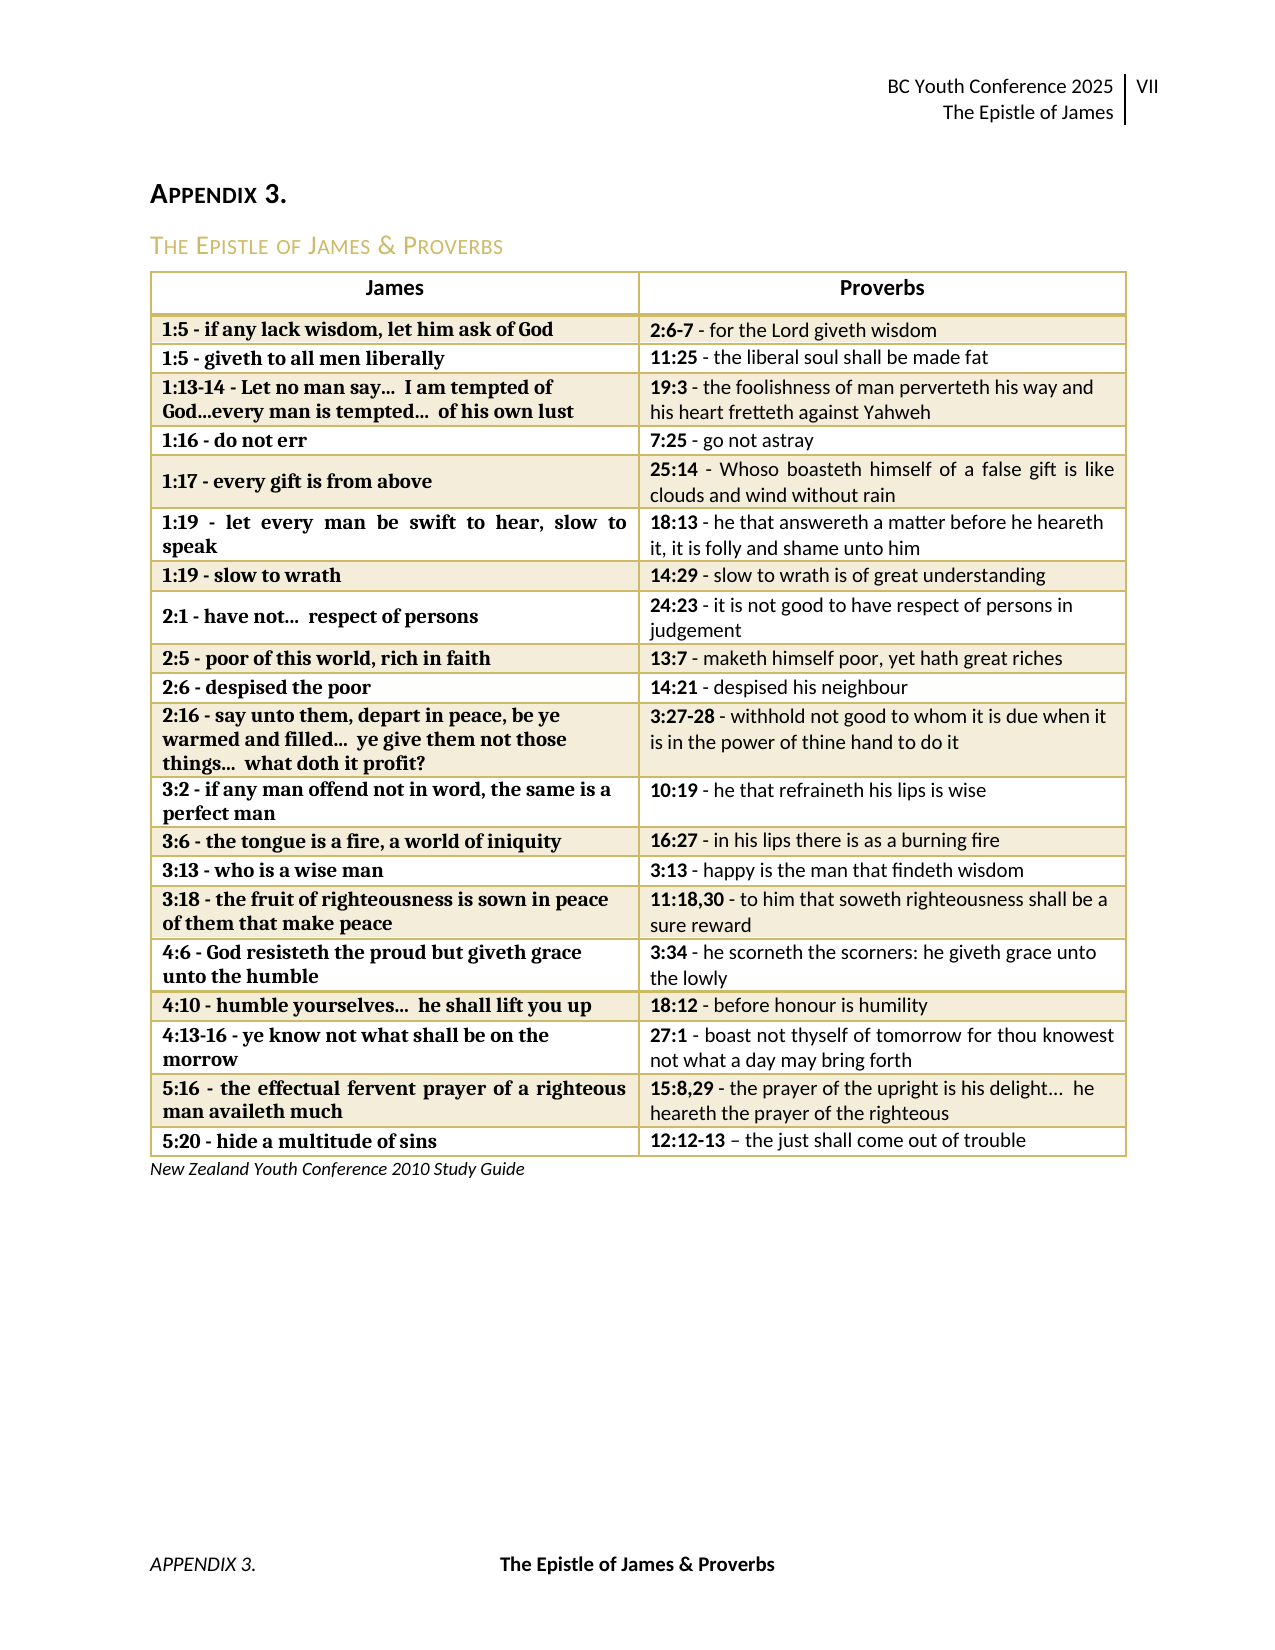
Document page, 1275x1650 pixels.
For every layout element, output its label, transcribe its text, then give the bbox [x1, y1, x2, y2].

table_cell 3:18 - the fruit of righteousness is sown in peace of them that make peace [152, 887, 638, 937]
table_cell 5:20 - hide a multitude of sins [152, 1128, 638, 1155]
table_cell 24:23 - it is not good to have respect of persons in judgement [640, 592, 1125, 643]
table_cell 4:6 - God resisteth the proud but giveth grace unto the humble [152, 940, 638, 990]
table_cell 2:6 - despised the poor [152, 674, 638, 702]
table_cell 1:17 - every gift is from above [152, 456, 638, 507]
table_cell 27:1 - boast not thyself of tomorrow for thou knowest not what a day may bring forth [640, 1022, 1125, 1073]
table_cell 19:3 - the foolishness of man perverteth his way and his heart fretteth against Yahweh [640, 374, 1125, 425]
table_cell 7:25 - go not astray [640, 427, 1125, 454]
table_cell 13:7 - maketh himself poor, yet hath great riches [640, 645, 1125, 672]
table_cell 3:13 - who is a wise man [152, 857, 638, 884]
table_cell 1:16 - do not err [152, 427, 638, 454]
table_cell 1:19 - slow to wrath [152, 562, 638, 590]
table_cell 10:19 - he that refraineth his lips is wise [640, 778, 1125, 826]
table_cell 1:13-14 - Let no man say... I am tempted of God...every man is tempted... of his own lust [152, 374, 638, 425]
table_cell 4:13-16 - ye know not what shall be on the morrow [152, 1022, 638, 1073]
table_cell 1:19 - let every man be swift to hear, slow to speak [152, 509, 638, 560]
table_cell 2:16 - say unto them, depart in peace, be ye warmed and filled... ye give them not those things... what doth it profit? [152, 704, 638, 776]
table_cell 5:16 - the effectual fervent prayer of a righteous man availeth much [152, 1075, 638, 1126]
table_cell 3:27-28 - withhold not good to whom it is due when it is in the power of thine hand to do it [640, 704, 1125, 776]
table_cell 3:6 - the tongue is a fire, a world of iniquity [152, 828, 638, 855]
table_cell 18:13 - he that answereth a matter before he heareth it, it is folly and shame unto him [640, 509, 1125, 560]
table_cell 11:18,30 - to him that soweth righteousness shall be a sure reward [640, 887, 1125, 937]
table_header Proverbs [640, 273, 1125, 312]
table_cell 2:6-7 - for the Lord giveth wisdom [640, 317, 1125, 342]
table_cell 1:5 - if any lack wisdom, let him ask of God [152, 317, 638, 342]
table_cell 14:21 - despised his neighbour [640, 674, 1125, 702]
table_cell 2:1 - have not... respect of persons [152, 592, 638, 643]
subtitle Appendix 3. [150, 175, 1125, 211]
text New Zealand Youth Conference 2010 Study Guide [150, 1157, 1125, 1180]
table_cell 16:27 - in his lips there is as a burning fire [640, 828, 1125, 855]
table_cell 18:12 - before honour is humility [640, 993, 1125, 1020]
table_cell 25:14 - Whoso boasteth himself of a false gift is like clouds and wind without rain [640, 456, 1125, 507]
table_cell 3:2 - if any man offend not in word, the same is a perfect man [152, 778, 638, 826]
table_cell 3:13 - happy is the man that findeth wisdom [640, 857, 1125, 884]
table_cell 4:10 - humble yourselves... he shall lift you up [152, 993, 638, 1020]
subtitle The Epistle of James & Proverbs [150, 228, 1125, 261]
table_cell 15:8,29 - the prayer of the upright is his delight... he heareth the prayer of the righteous [640, 1075, 1125, 1126]
table_cell 14:29 - slow to wrath is of great understanding [640, 562, 1125, 590]
table_cell 2:5 - poor of this world, rich in faith [152, 645, 638, 672]
table_cell 12:12-13 – the just shall come out of trouble [640, 1128, 1125, 1155]
table_header James [152, 273, 638, 312]
table_cell 1:5 - giveth to all men liberally [152, 345, 638, 372]
table_cell 3:34 - he scorneth the scorners: he giveth grace unto the lowly [640, 940, 1125, 990]
table_cell 11:25 - the liberal soul shall be made fat [640, 345, 1125, 372]
